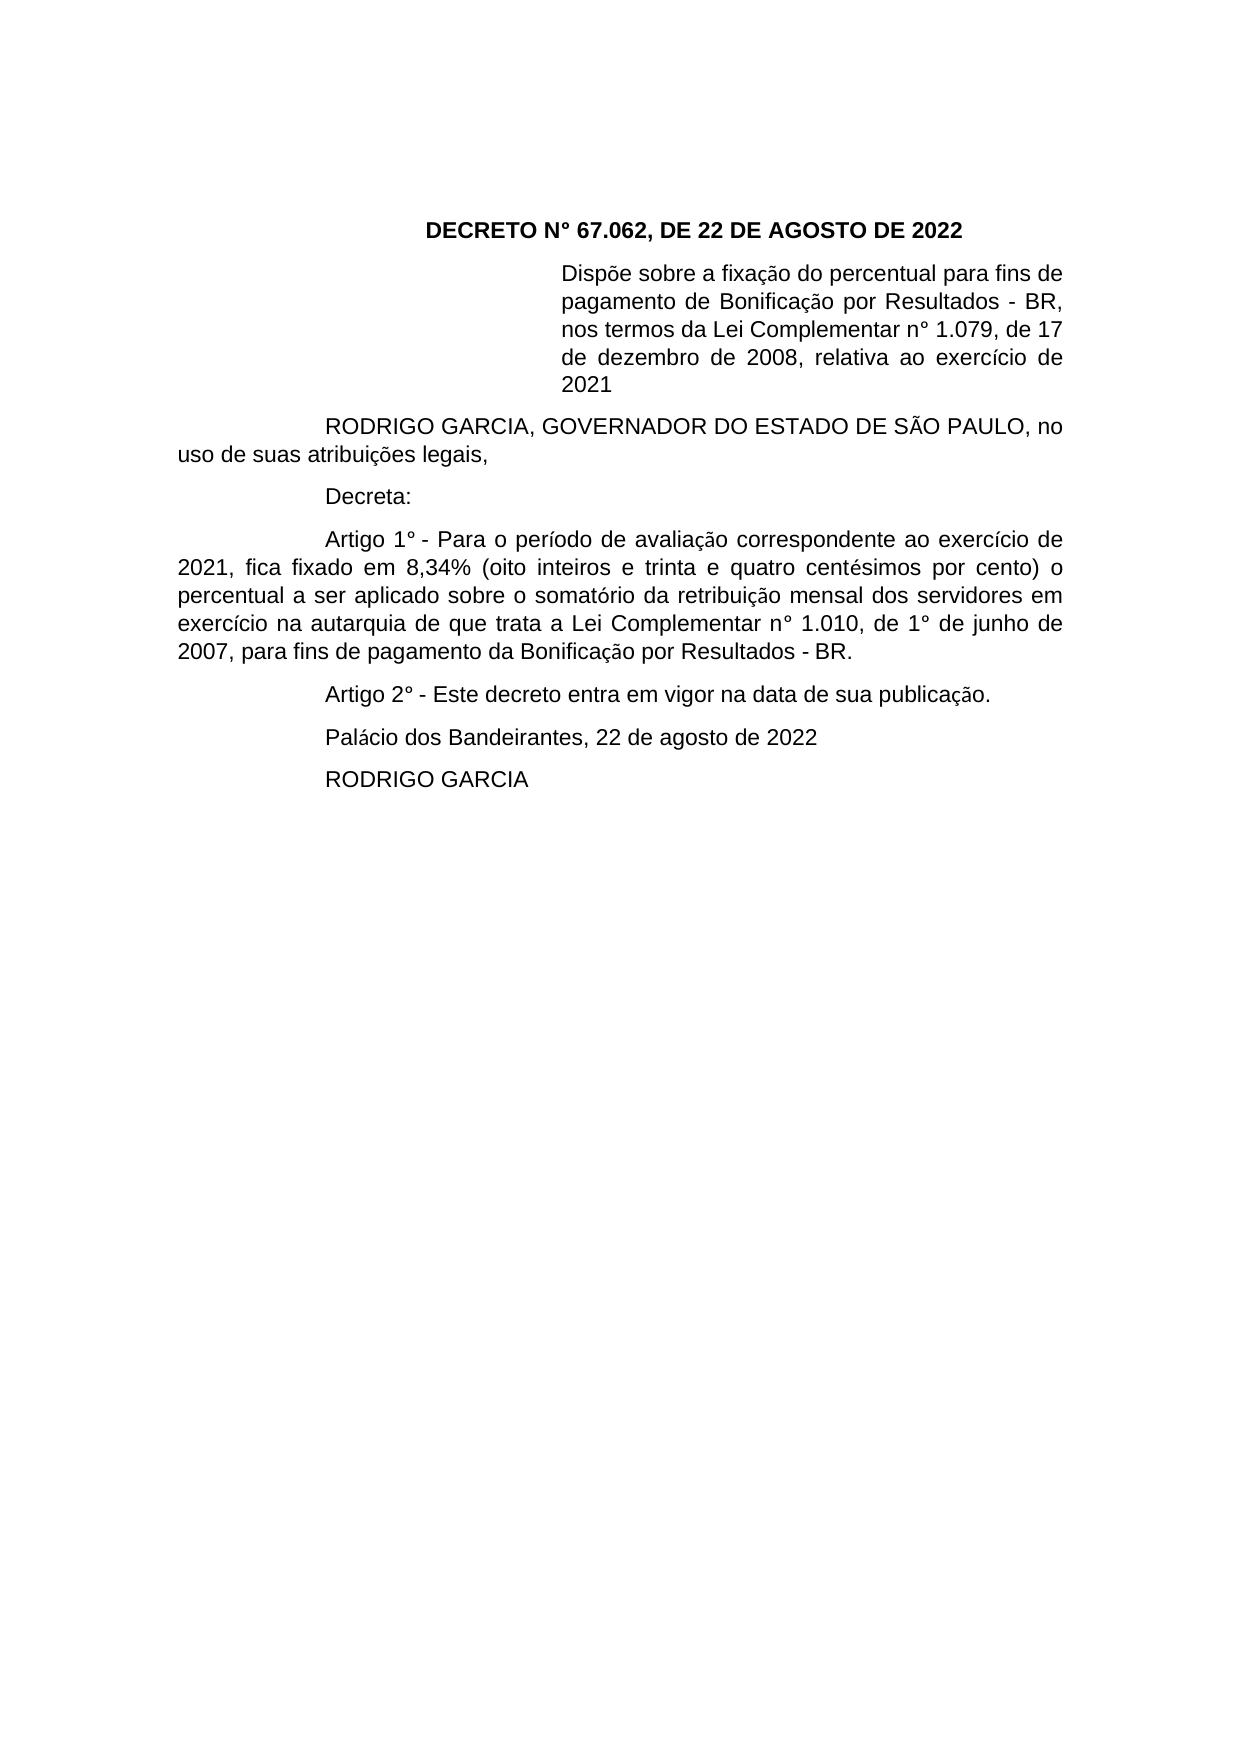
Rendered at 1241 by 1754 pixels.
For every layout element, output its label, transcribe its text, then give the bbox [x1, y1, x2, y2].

text RODRIGO GARCIA [177, 766, 1063, 792]
text Artigo 2º - Este decreto entra em vigor na data de sua publicação. [177, 680, 1063, 708]
text Dispõe sobre a fixação do percentual para fins de pagamento de Bonificação por Resultados - BR, nos termos da Lei Complementar nº 1.079, de 17 de dezembro de 2008, relativa ao exercício de 2021 [561, 259, 1063, 397]
text RODRIGO GARCIA, GOVERNADOR DO ESTADO DE SÃO PAULO, no uso de suas atribuições legais, [177, 412, 1063, 468]
text Artigo 1º - Para o período de avaliação correspondente ao exercício de 2021, fica fixado em 8,34% (oito inteiros e trinta e quatro centésimos por cento) o percentual a ser aplicado sobre o somatório da retribuição mensal dos servidores em exercício na autarquia de que trata a Lei Complementar nº 1.010, de 1º de junho de 2007, para fins de pagamento da Bonificação por Resultados - BR. [177, 525, 1063, 665]
text Decreta: [177, 483, 1063, 510]
text DECRETO Nº 67.062, DE 22 DE AGOSTO DE 2022 [177, 216, 1063, 244]
text Palácio dos Bandeirantes, 22 de agosto de 2022 [177, 723, 1063, 751]
